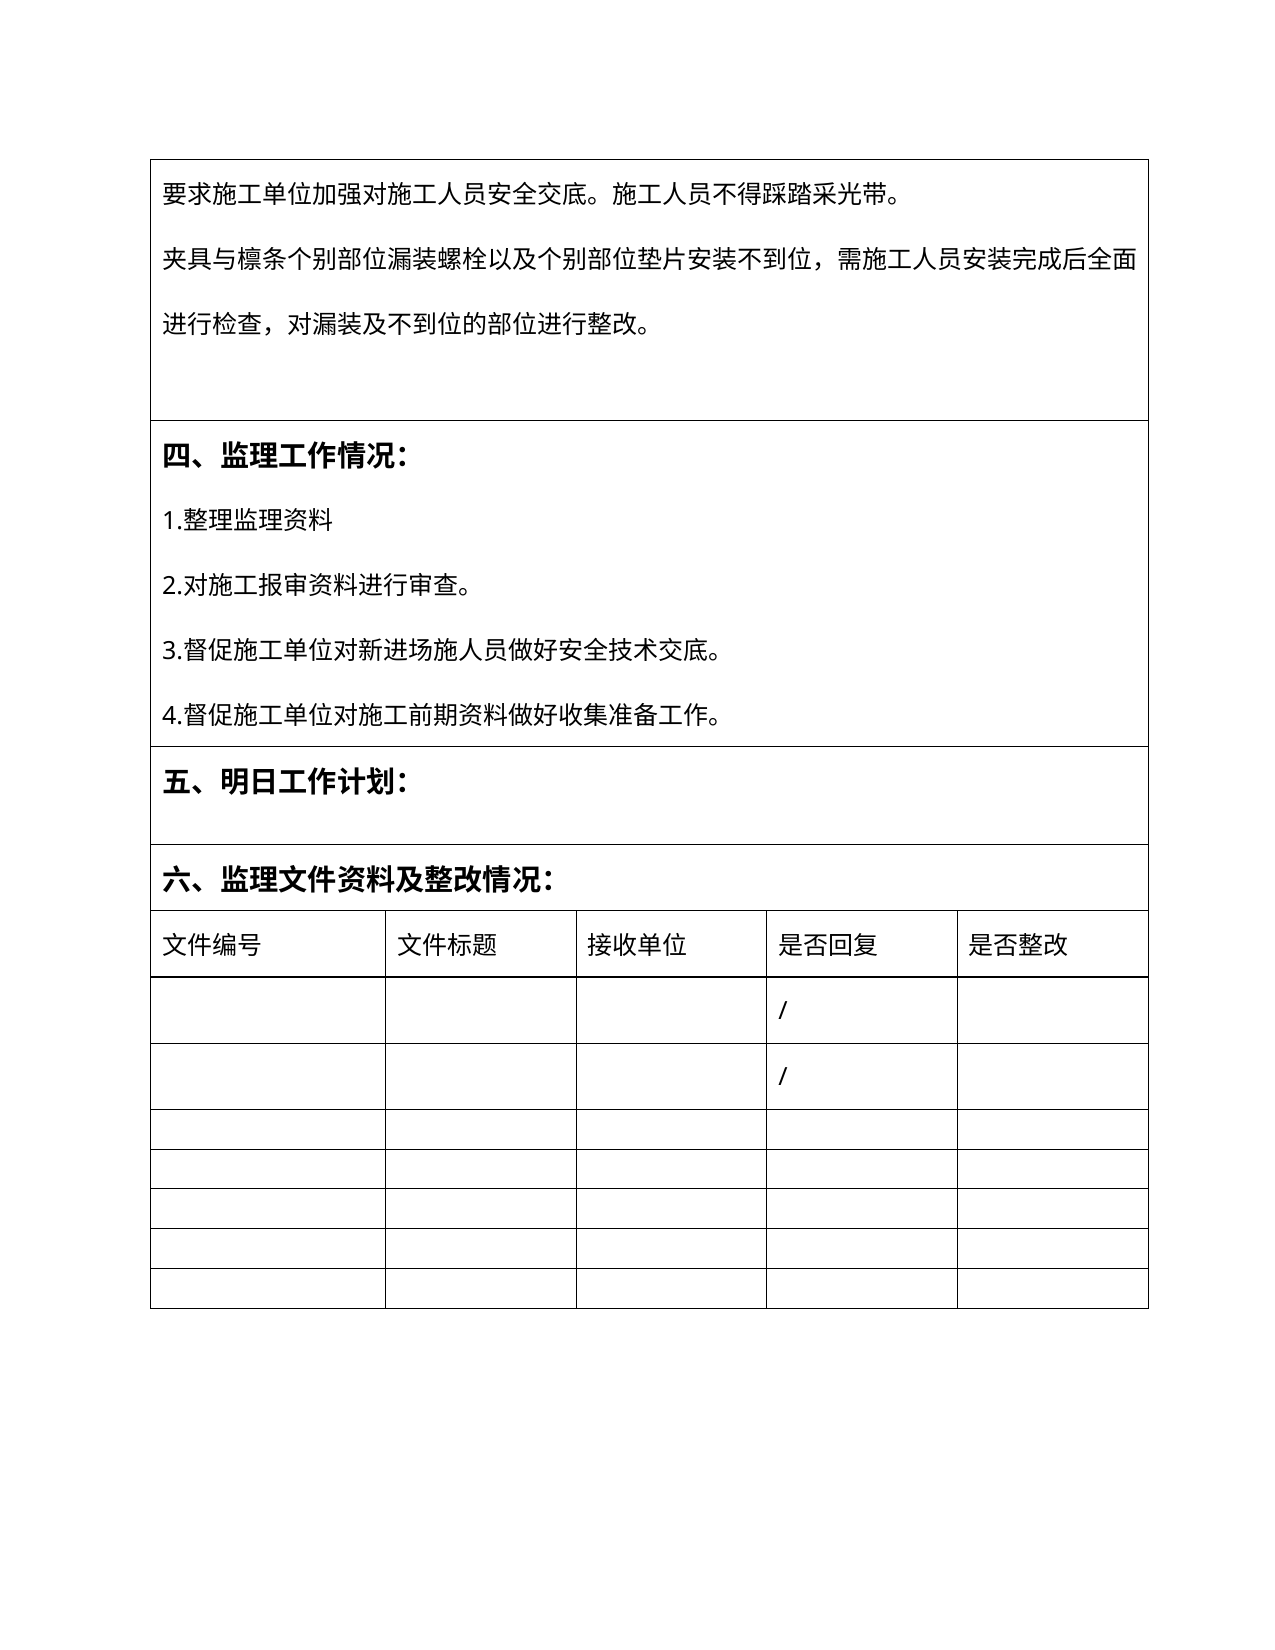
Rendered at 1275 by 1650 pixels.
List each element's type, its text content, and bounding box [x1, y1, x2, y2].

table_cell [767, 1150, 957, 1188]
table_cell [577, 1150, 766, 1188]
table_cell [151, 1150, 385, 1188]
table_cell 六、监理文件资料及整改情况： [151, 845, 1148, 910]
table_cell [386, 1269, 576, 1308]
table_cell [386, 978, 576, 1042]
table_cell [386, 1229, 576, 1268]
table_cell [386, 1110, 576, 1148]
table_cell [958, 1189, 1148, 1228]
table_cell [577, 978, 766, 1042]
table_cell [151, 1229, 385, 1268]
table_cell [151, 160, 1148, 420]
table_cell [767, 1189, 957, 1228]
table_cell [958, 1229, 1148, 1268]
table_cell [958, 1269, 1148, 1308]
table_cell [577, 1269, 766, 1308]
table_cell [767, 1229, 957, 1268]
table_cell 是否整改 [958, 911, 1148, 976]
table_cell [151, 1269, 385, 1308]
table_cell 文件标题 [386, 911, 576, 976]
table_cell 文件编号 [151, 911, 385, 976]
table_cell [386, 1044, 576, 1108]
table_cell 监理工作情况： 1.整理监理资料 2.对施工报审资料进行审查。 3.督促施工单位对新进场施人员做好安全技术交底。 4.督促施工单位对施工前期资料做好收集准备工作。 [151, 421, 1148, 746]
table_cell [577, 1110, 766, 1148]
table_cell / [767, 978, 957, 1042]
table_cell [151, 1110, 385, 1148]
table_cell [386, 1189, 576, 1228]
table_cell [958, 1044, 1148, 1108]
table_cell [767, 1269, 957, 1308]
table_cell 明日工作计划： [151, 747, 1148, 844]
table_cell [958, 978, 1148, 1042]
table_cell [577, 1044, 766, 1108]
table_cell [151, 1044, 385, 1108]
table_cell [151, 1189, 385, 1228]
table_cell [151, 978, 385, 1042]
table_cell [577, 1189, 766, 1228]
table_cell [767, 1110, 957, 1148]
table_cell / [767, 1044, 957, 1108]
table_cell [386, 1150, 576, 1188]
table_cell [958, 1150, 1148, 1188]
table_cell 是否回复 [767, 911, 957, 976]
table_cell 接收单位 [577, 911, 766, 976]
table_cell [958, 1110, 1148, 1148]
table_cell [577, 1229, 766, 1268]
